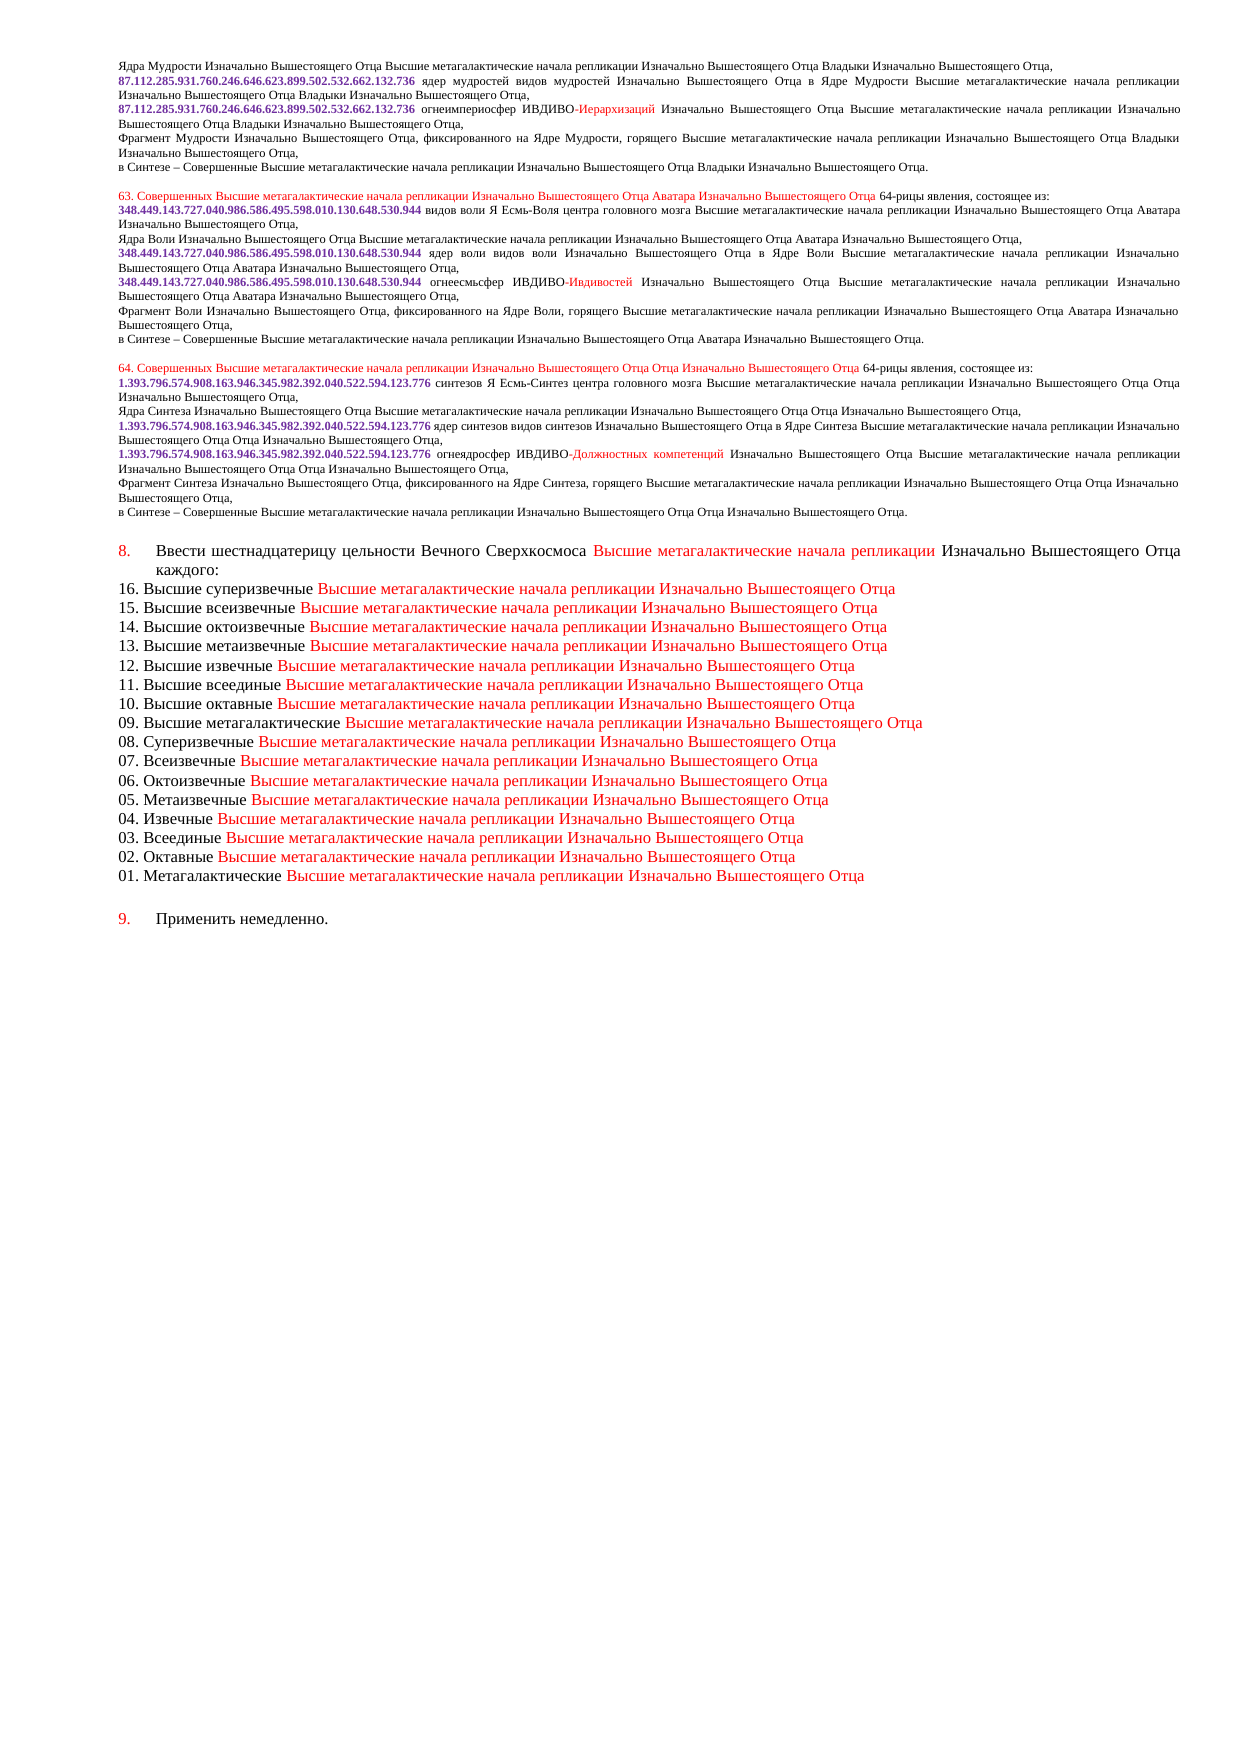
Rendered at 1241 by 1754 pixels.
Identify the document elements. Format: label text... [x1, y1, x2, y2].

text 87.112.285.931.760.246.646.623.899.502.532.662.132.736 огнеимпериосфер ИВДИВО-Иерархизаций Изначально Вышестоящего Отца Высшие метагалактические начала репликации Изначально Вышестоящего Отца Владыки Изначально Вышестоящего Отца, [118, 102, 1181, 131]
text 1.393.796.574.908.163.946.345.982.392.040.522.594.123.776 ядер синтезов видов синтезов Изначально Вышестоящего Отца в Ядре Синтеза Высшие метагалактические начала репликации Изначально Вышестоящего Отца Отца Изначально Вышестоящего Отца, [118, 418, 1181, 447]
text в Синтезе – Совершенные Высшие метагалактические начала репликации Изначально Вышестоящего Отца Владыки Изначально Вышестоящего Отца. [118, 160, 1181, 174]
text 348.449.143.727.040.986.586.495.598.010.130.648.530.944 огнеесмьсфер ИВДИВО-Ивдивостей Изначально Вышестоящего Отца Высшие метагалактические начала репликации Изначально Вышестоящего Отца Аватара Изначально Вышестоящего Отца, [118, 275, 1181, 303]
text 63. Совершенных Высшие метагалактические начала репликации Изначально Вышестоящего Отца Аватара Изначально Вышестоящего Отца 64-рицы явления, состоящее из: [118, 188, 1181, 203]
text Ядра Воли Изначально Вышестоящего Отца Высшие метагалактические начала репликации Изначально Вышестоящего Отца Аватара Изначально Вышестоящего Отца, [118, 232, 1181, 246]
text 08. Суперизвечные Высшие метагалактические начала репликации Изначально Вышестоящего Отца [118, 732, 1181, 751]
list Ввести шестнадцатерицу цельности Вечного Сверхкосмоса Высшие метагалактические начала репликации Изначально Вышестоящего Отца каждого: [118, 540, 1181, 579]
text 348.449.143.727.040.986.586.495.598.010.130.648.530.944 ядер воли видов воли Изначально Вышестоящего Отца в Ядре Воли Высшие метагалактические начала репликации Изначально Вышестоящего Отца Аватара Изначально Вышестоящего Отца, [118, 246, 1181, 275]
text 01. Метагалактические Высшие метагалактические начала репликации Изначально Вышестоящего Отца [118, 866, 1181, 885]
text 13. Высшие метаизвечные Высшие метагалактические начала репликации Изначально Вышестоящего Отца [118, 636, 1181, 655]
text 64. Совершенных Высшие метагалактические начала репликации Изначально Вышестоящего Отца Отца Изначально Вышестоящего Отца 64-рицы явления, состоящее из: [118, 361, 1181, 375]
text 03. Всеединые Высшие метагалактические начала репликации Изначально Вышестоящего Отца [118, 828, 1181, 847]
text 07. Всеизвечные Высшие метагалактические начала репликации Изначально Вышестоящего Отца [118, 751, 1181, 770]
text 87.112.285.931.760.246.646.623.899.502.532.662.132.736 ядер мудростей видов мудростей Изначально Вышестоящего Отца в Ядре Мудрости Высшие метагалактические начала репликации Изначально Вышестоящего Отца Владыки Изначально Вышестоящего Отца, [118, 73, 1181, 102]
text Фрагмент Синтеза Изначально Вышестоящего Отца, фиксированного на Ядре Синтеза, горящего Высшие метагалактические начала репликации Изначально Вышестоящего Отца Отца Изначально Вышестоящего Отца, [118, 476, 1181, 505]
text Фрагмент Мудрости Изначально Вышестоящего Отца, фиксированного на Ядре Мудрости, горящего Высшие метагалактические начала репликации Изначально Вышестоящего Отца Владыки Изначально Вышестоящего Отца, [118, 131, 1181, 160]
text 16. Высшие суперизвечные Высшие метагалактические начала репликации Изначально Вышестоящего Отца [118, 579, 1181, 598]
text 05. Метаизвечные Высшие метагалактические начала репликации Изначально Вышестоящего Отца [118, 789, 1181, 809]
text 14. Высшие октоизвечные Высшие метагалактические начала репликации Изначально Вышестоящего Отца [118, 617, 1181, 636]
text в Синтезе – Совершенные Высшие метагалактические начала репликации Изначально Вышестоящего Отца Отца Изначально Вышестоящего Отца. [118, 505, 1181, 519]
text 1.393.796.574.908.163.946.345.982.392.040.522.594.123.776 огнеядросфер ИВДИВО-Должностных компетенций Изначально Вышестоящего Отца Высшие метагалактические начала репликации Изначально Вышестоящего Отца Отца Изначально Вышестоящего Отца, [118, 447, 1181, 476]
text 02. Октавные Высшие метагалактические начала репликации Изначально Вышестоящего Отца [118, 847, 1181, 866]
text 15. Высшие всеизвечные Высшие метагалактические начала репликации Изначально Вышестоящего Отца [118, 598, 1181, 617]
text 1.393.796.574.908.163.946.345.982.392.040.522.594.123.776 синтезов Я Есмь-Синтез центра головного мозга Высшие метагалактические начала репликации Изначально Вышестоящего Отца Отца Изначально Вышестоящего Отца, [118, 375, 1181, 404]
text 12. Высшие извечные Высшие метагалактические начала репликации Изначально Вышестоящего Отца [118, 655, 1181, 674]
text Фрагмент Воли Изначально Вышестоящего Отца, фиксированного на Ядре Воли, горящего Высшие метагалактические начала репликации Изначально Вышестоящего Отца Аватара Изначально Вышестоящего Отца, [118, 303, 1181, 332]
text Ядра Мудрости Изначально Вышестоящего Отца Высшие метагалактические начала репликации Изначально Вышестоящего Отца Владыки Изначально Вышестоящего Отца, [118, 59, 1181, 73]
text 04. Извечные Высшие метагалактические начала репликации Изначально Вышестоящего Отца [118, 809, 1181, 828]
text 10. Высшие октавные Высшие метагалактические начала репликации Изначально Вышестоящего Отца [118, 694, 1181, 713]
text 11. Высшие всеединые Высшие метагалактические начала репликации Изначально Вышестоящего Отца [118, 674, 1181, 694]
text Ядра Синтеза Изначально Вышестоящего Отца Высшие метагалактические начала репликации Изначально Вышестоящего Отца Отца Изначально Вышестоящего Отца, [118, 404, 1181, 418]
text 06. Октоизвечные Высшие метагалактические начала репликации Изначально Вышестоящего Отца [118, 770, 1181, 789]
text 09. Высшие метагалактические Высшие метагалактические начала репликации Изначально Вышестоящего Отца [118, 713, 1181, 732]
text в Синтезе – Совершенные Высшие метагалактические начала репликации Изначально Вышестоящего Отца Аватара Изначально Вышестоящего Отца. [118, 332, 1181, 347]
list Применить немедленно. [118, 909, 1181, 928]
text 348.449.143.727.040.986.586.495.598.010.130.648.530.944 видов воли Я Есмь-Воля центра головного мозга Высшие метагалактические начала репликации Изначально Вышестоящего Отца Аватара Изначально Вышестоящего Отца, [118, 203, 1181, 232]
